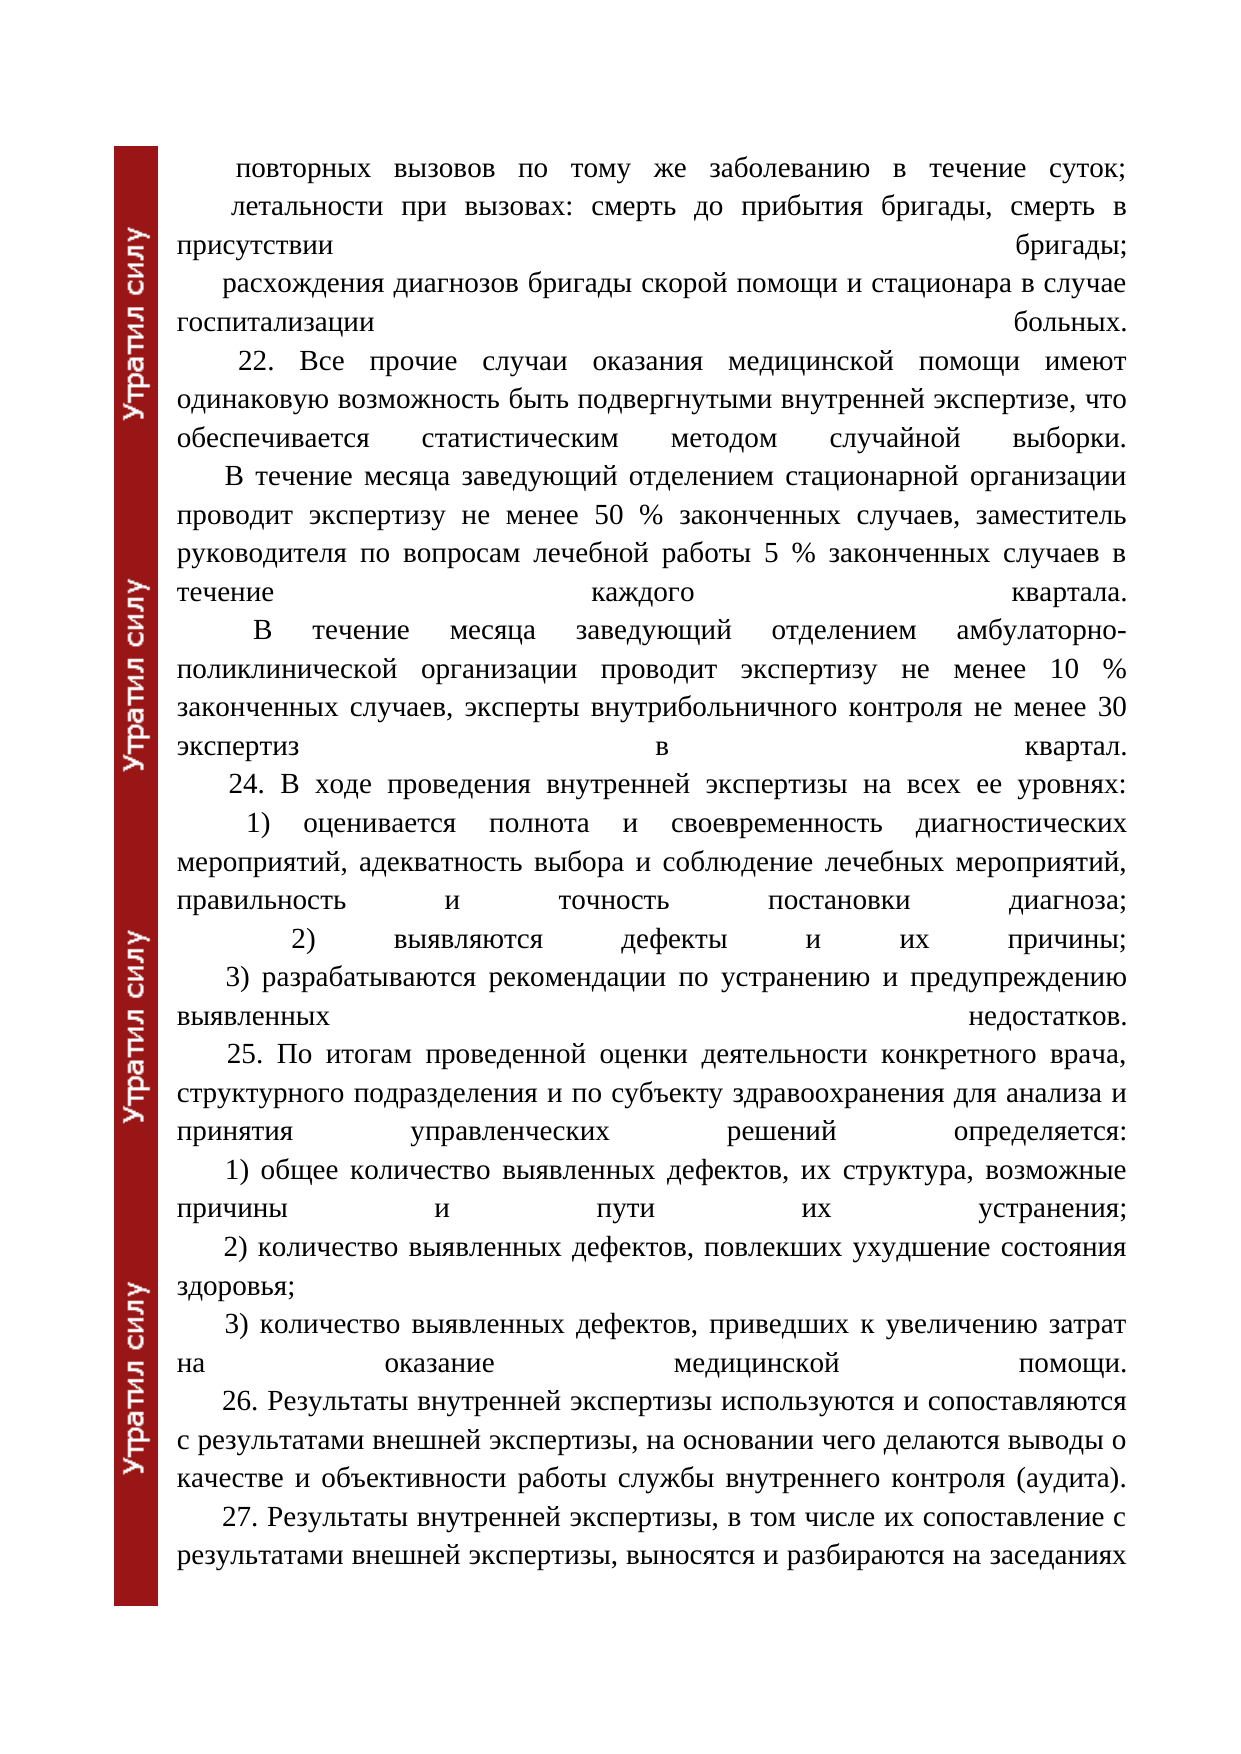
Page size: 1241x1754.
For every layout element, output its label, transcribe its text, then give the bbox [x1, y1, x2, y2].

picture [114, 1571, 158, 1606]
picture [114, 146, 158, 150]
